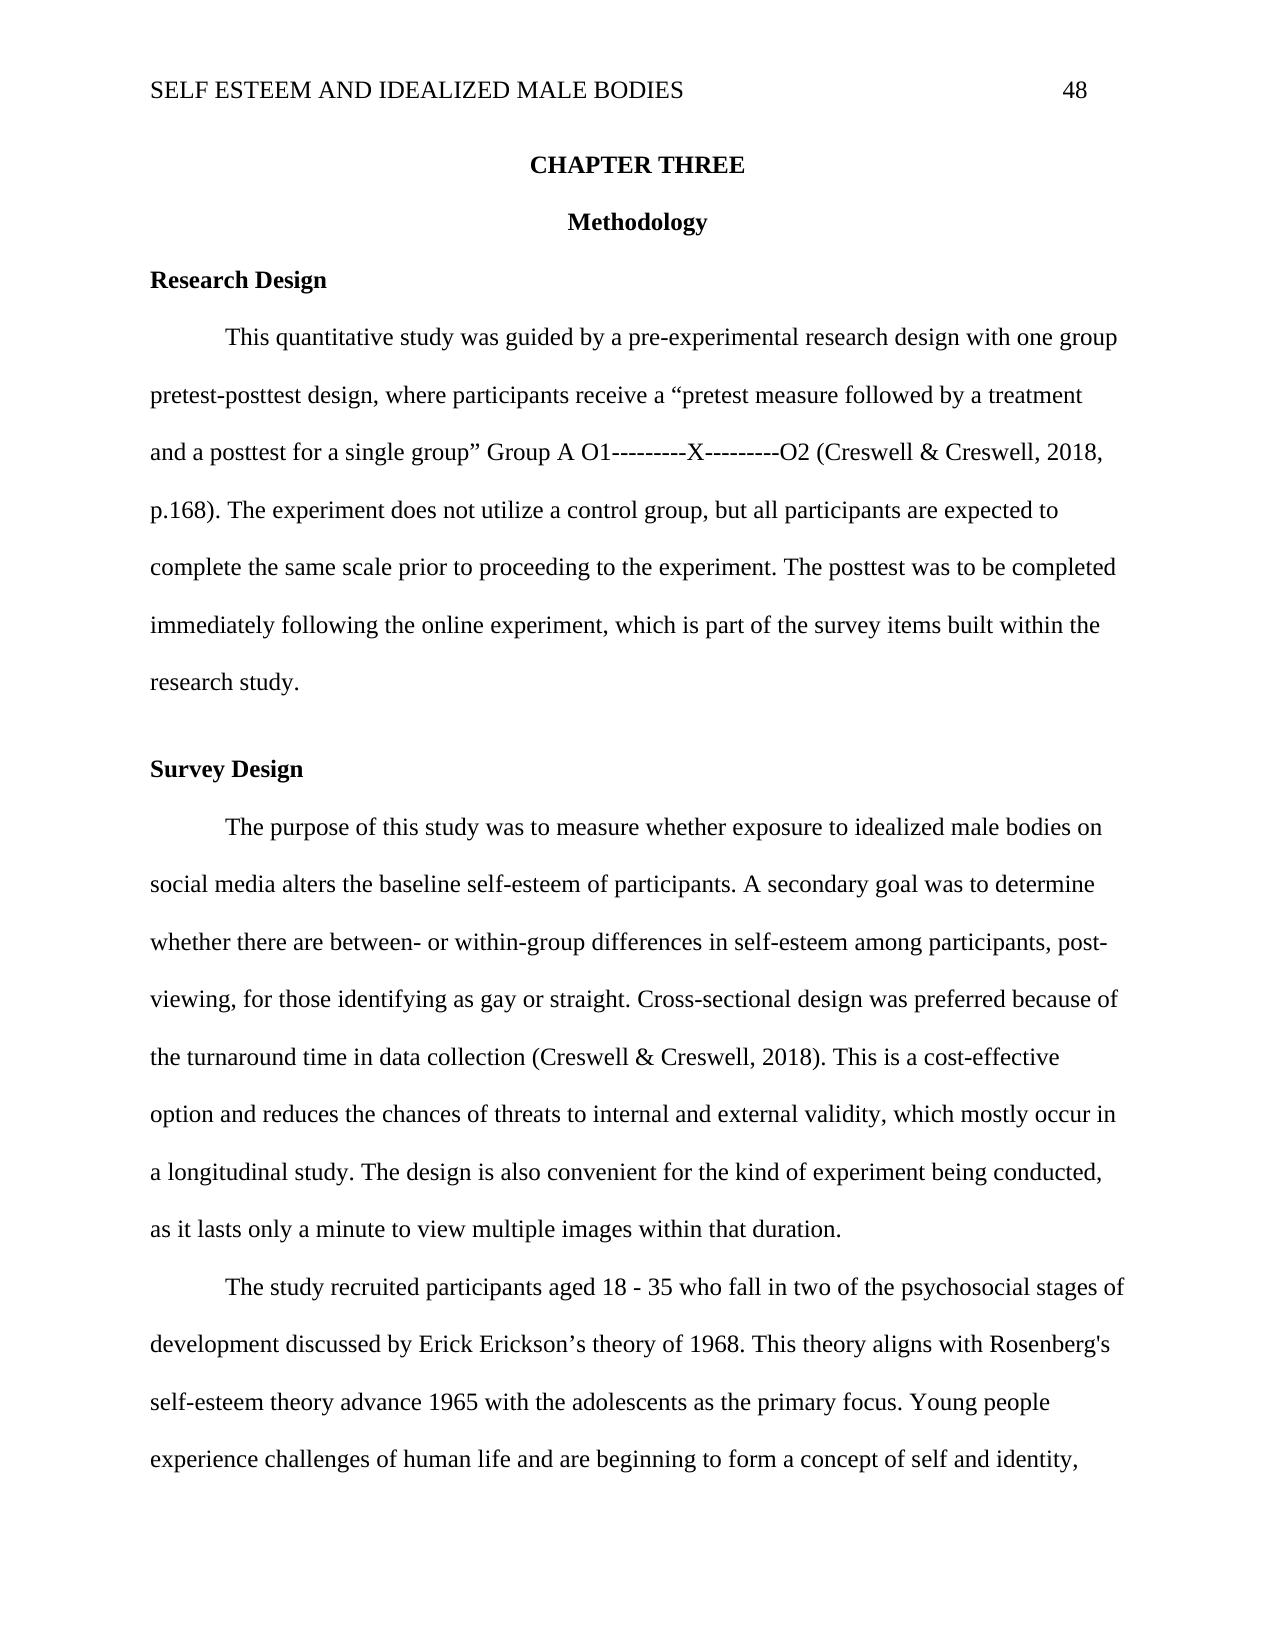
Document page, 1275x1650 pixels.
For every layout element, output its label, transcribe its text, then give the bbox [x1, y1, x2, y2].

subtitle Survey Design [150, 754, 1125, 812]
text The purpose of this study was to measure whether exposure to idealized male bodies on social media alters the baseline self-esteem of participants. A secondary goal was to determine whether there are between- or within-group differences in self-esteem among participants, post-viewing, for those identifying as gay or straight. Cross-sectional design was preferred because of the turnaround time in data collection (Creswell & Creswell, 2018). This is a cost-effective option and reduces the chances of threats to internal and external validity, which mostly occur in a longitudinal study. The design is also convenient for the kind of experiment being conducted, as it lasts only a minute to view multiple images within that duration. [150, 812, 1125, 1243]
subtitle Research Design [150, 265, 1125, 322]
subtitle Methodology [150, 179, 1125, 265]
subtitle CHAPTER THREE [150, 150, 1125, 179]
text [150, 1272, 1125, 1473]
text This quantitative study was guided by a pre-experimental research design with one group pretest-posttest design, where participants receive a “pretest measure followed by a treatment and a posttest for a single group” Group A O1---------X---------O2 (Creswell & Creswell, 2018, p.168). The experiment does not utilize a control group, but all participants are expected to complete the same scale prior to proceeding to the experiment. The posttest was to be completed immediately following the online experiment, which is part of the survey items built within the research study. [150, 322, 1125, 696]
